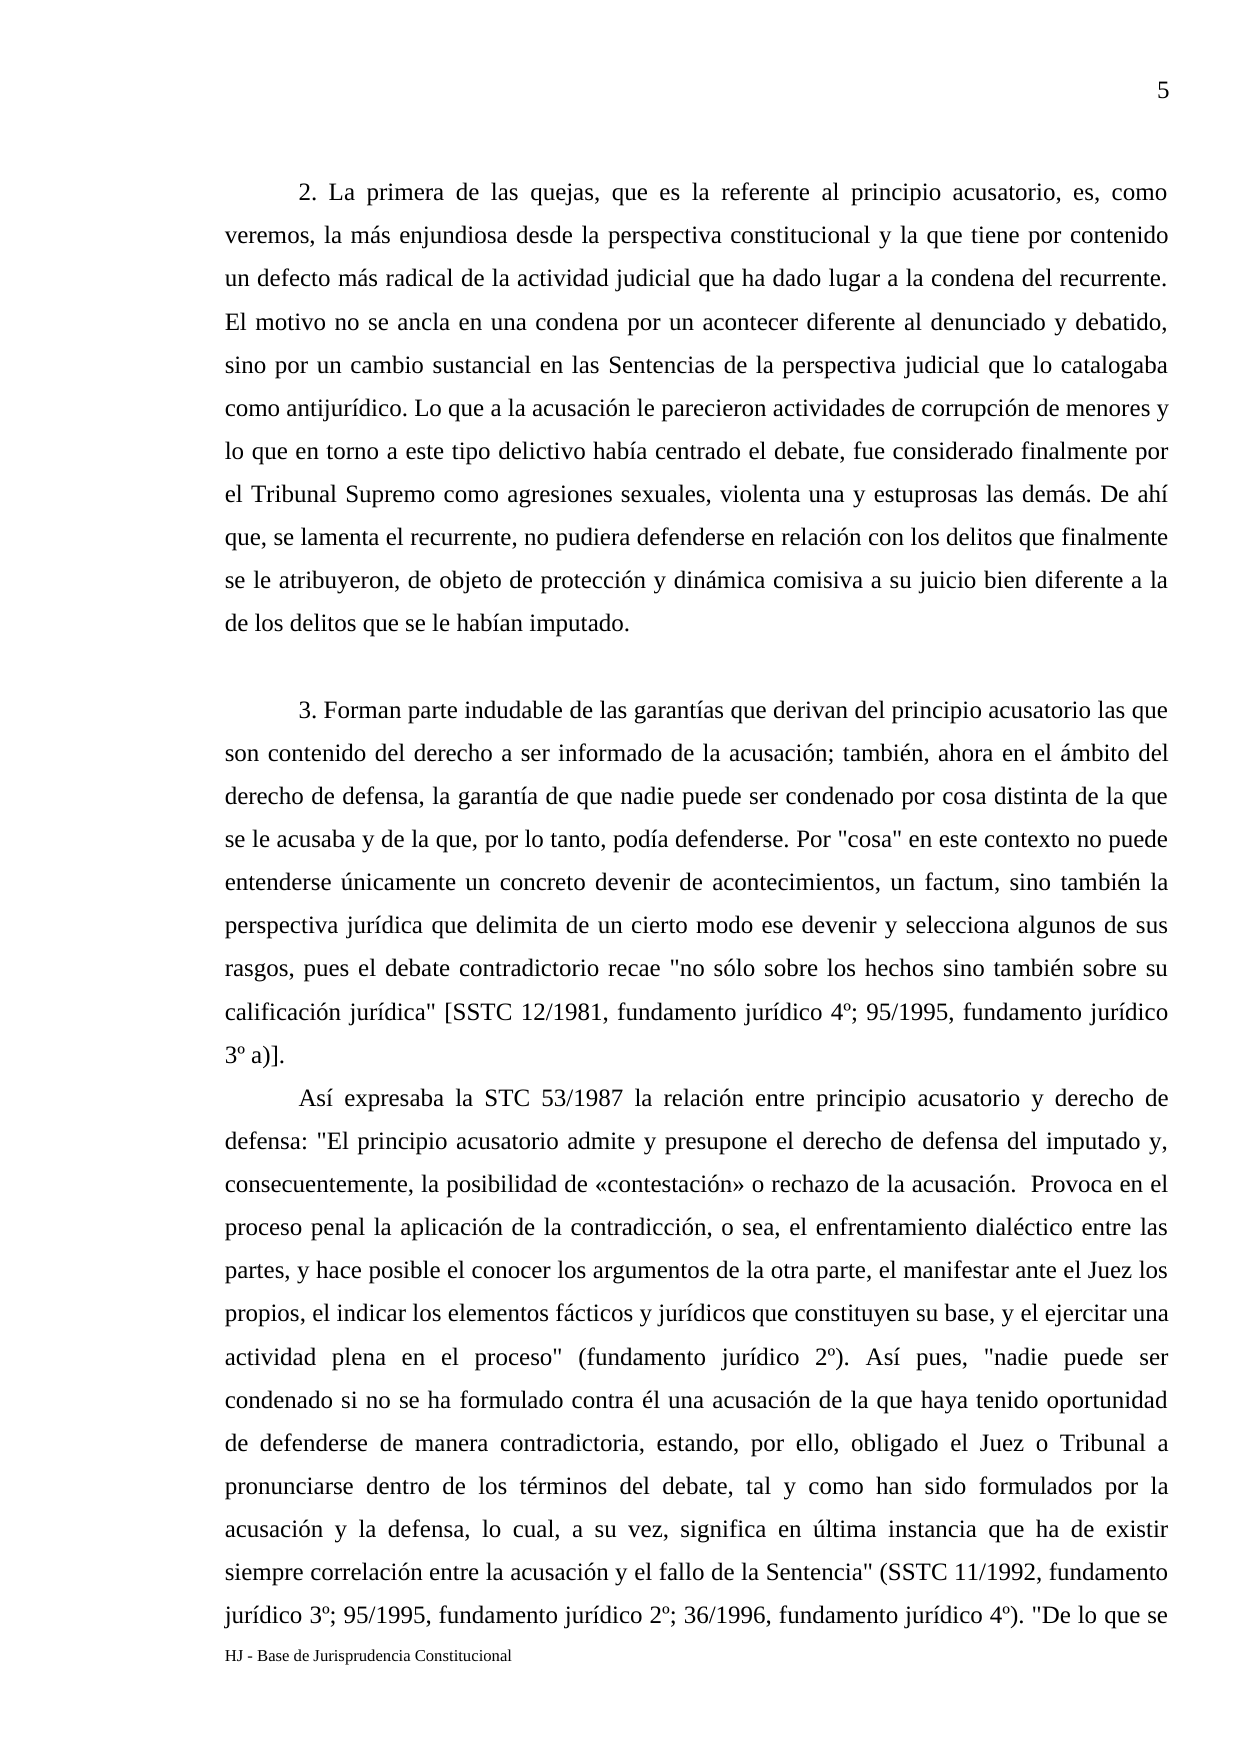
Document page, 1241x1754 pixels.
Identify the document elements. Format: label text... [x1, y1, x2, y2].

text 2. La primera de las quejas, que es la referente al principio acusatorio, es, como veremos, la más enjundiosa desde la perspectiva constitucional y la que tiene por contenido un defecto más radical de la actividad judicial que ha dado lugar a la condena del recurrente. El motivo no se ancla en una condena por un acontecer diferente al denunciado y debatido, sino por un cambio sustancial en las Sentencias de la perspectiva judicial que lo catalogaba como antijurídico. Lo que a la acusación le parecieron actividades de corrupción de menores y lo que en torno a este tipo delictivo había centrado el debate, fue considerado finalmente por el Tribunal Supremo como agresiones sexuales, violenta una y estuprosas las demás. De ahí que, se lamenta el recurrente, no pudiera defenderse en relación con los delitos que finalmente se le atribuyeron, de objeto de protección y dinámica comisiva a su juicio bien diferente a la de los delitos que se le habían imputado. [224, 177, 1169, 637]
text 3. Forman parte indudable de las garantías que derivan del principio acusatorio las que son contenido del derecho a ser informado de la acusación; también, ahora en el ámbito del derecho de defensa, la garantía de que nadie puede ser condenado por cosa distinta de la que se le acusaba y de la que, por lo tanto, podía defenderse. Por "cosa" en este contexto no puede entenderse únicamente un concreto devenir de acontecimientos, un factum, sino también la perspectiva jurídica que delimita de un cierto modo ese devenir y selecciona algunos de sus rasgos, pues el debate contradictorio recae "no sólo sobre los hechos sino también sobre su calificación jurídica" [SSTC 12/1981, fundamento jurídico 4º; 95/1995, fundamento jurídico 3º a)]. [224, 695, 1169, 1068]
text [224, 1083, 1169, 1629]
